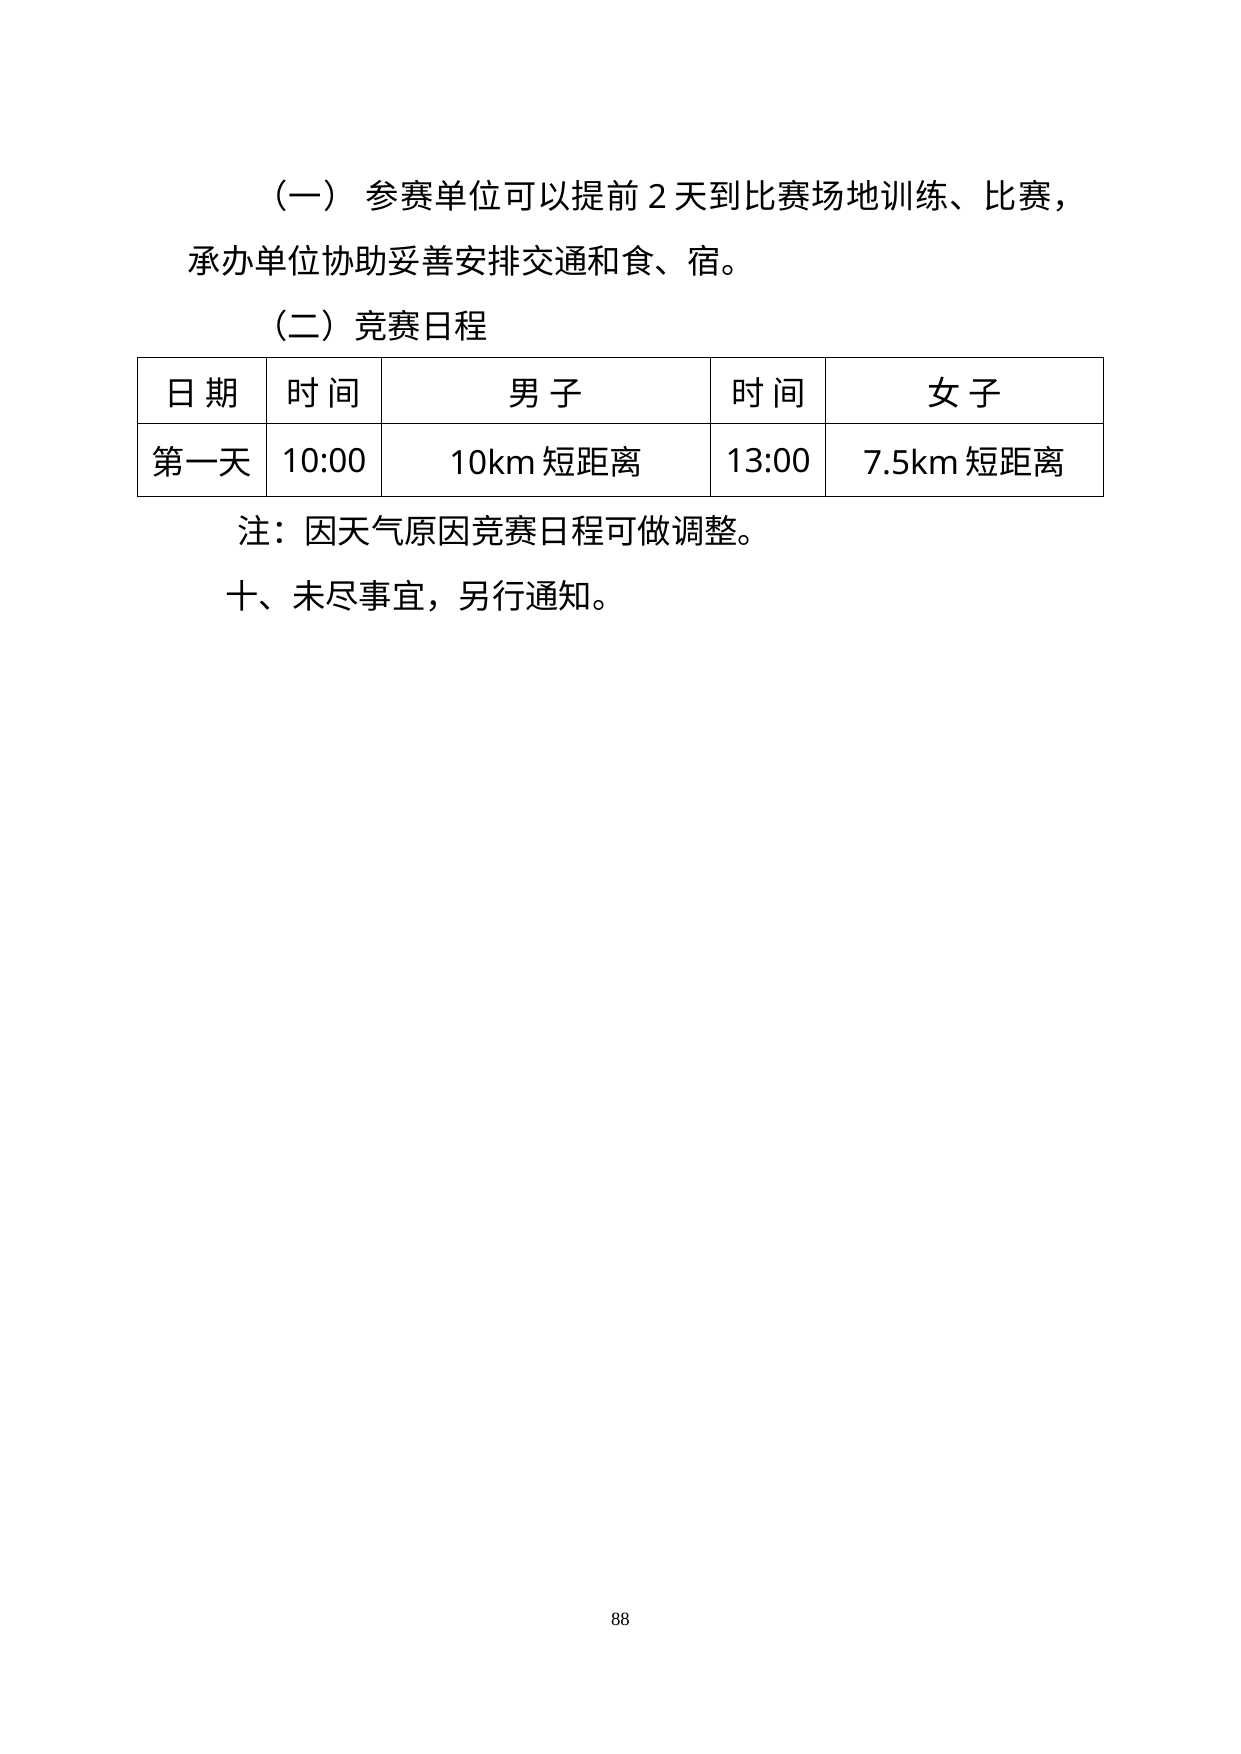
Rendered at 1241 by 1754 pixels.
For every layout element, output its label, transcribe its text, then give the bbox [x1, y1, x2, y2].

table_header 时 间 [711, 358, 825, 423]
table_cell 13:00 [711, 424, 825, 496]
text 十、未尽事宜，另行通知。 [187, 562, 1053, 627]
table_header 男 子 [382, 358, 710, 423]
table_cell 10:00 [267, 424, 381, 496]
text （一） 参赛单位可以提前2天到比赛场地训练、比赛，承办单位协助妥善安排交通和食、宿。 [187, 162, 1053, 292]
table_header 日 期 [138, 358, 266, 423]
table_cell 10km短距离 [382, 424, 710, 496]
text 注：因天气原因竞赛日程可做调整。 [187, 497, 1053, 562]
table_cell 7.5km短距离 [826, 424, 1103, 496]
text （二）竞赛日程 [187, 292, 1053, 357]
table_cell 第一天 [138, 424, 266, 496]
table_header 时 间 [267, 358, 381, 423]
table_header 女 子 [826, 358, 1103, 423]
